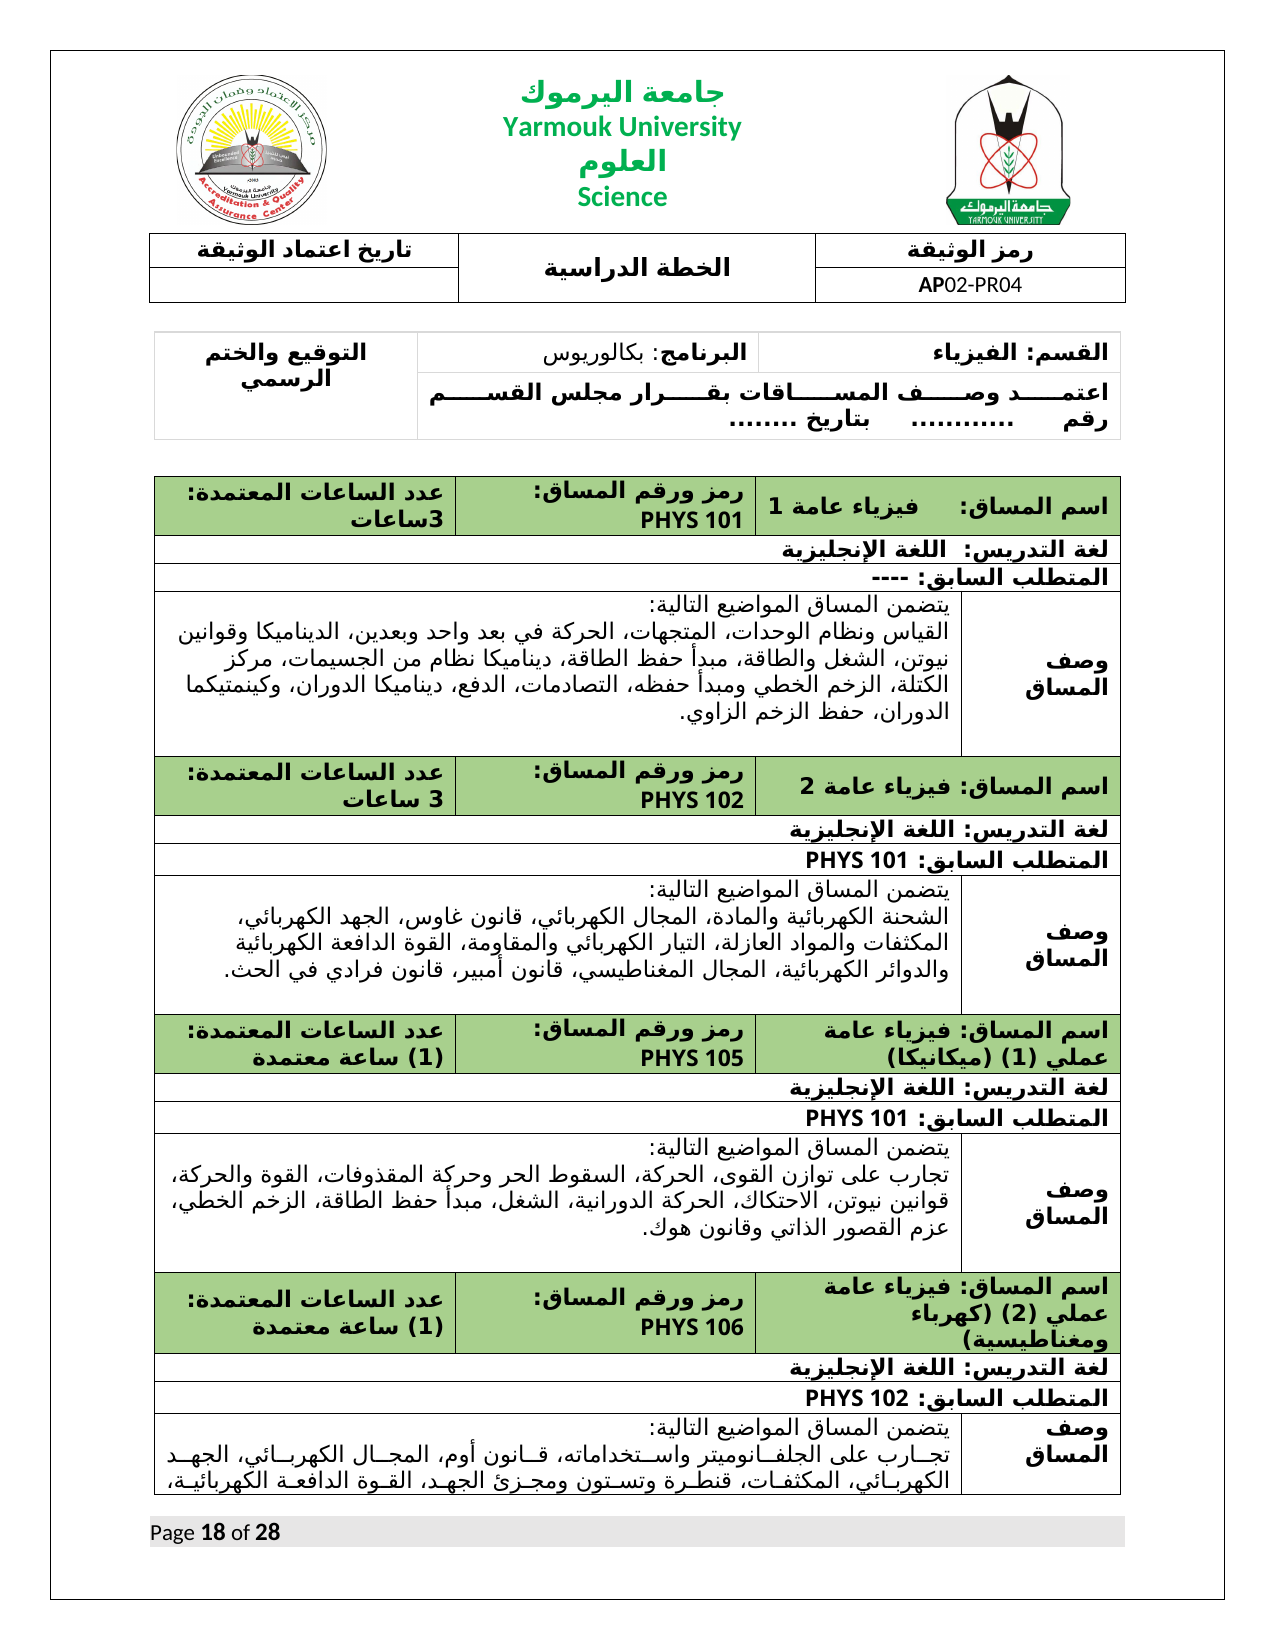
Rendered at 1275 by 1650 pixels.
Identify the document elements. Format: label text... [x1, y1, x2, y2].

table_cell يتضمن المساق المواضيع التالية: القياس ونظام الوحدات، المتجهات، الحركة في بعد واحد وبعدين، الديناميكا وقوانين نيوتن، الشغل والطاقة، مبدأ حفظ الطاقة، ديناميكا نظام من الجسيمات، مركز الكتلة، الزخم الخطي ومبدأ حفظه، التصادمات، الدفع، ديناميكا الدوران، وكينمتيكما الدوران، حفظ الزخم الزاوي. [155, 592, 961, 756]
table_cell اسم المساق: فيزياء عامة عملي (1) (ميكانيكا) [756, 1015, 1120, 1073]
table_header البرنامج: بكالوريوس [418, 333, 758, 372]
table_cell اسم المساق: فيزياء عامة 2 [756, 757, 1120, 815]
table_cell يتضمن المساق المواضيع التالية: تجارب على توازن القوى، الحركة، السقوط الحر وحركة المقذوفات، القوة والحركة، قوانين نيوتن، الاحتكاك، الحركة الدورانية، الشغل، مبدأ حفظ الطاقة، الزخم الخطي، عزم القصور الذاتي وقانون هوك. [155, 1134, 961, 1272]
table_cell عدد الساعات المعتمدة: (1) ساعة معتمدة [155, 1015, 455, 1073]
table_cell اسم المساق: فيزياء عامة عملي (2) (كهرباء ومغناطيسية) [756, 1273, 1120, 1353]
picture [946, 75, 1071, 225]
table_header القسم: الفيزياء [759, 333, 1120, 372]
table_header اسم المساق: فيزياء عامة 1 [756, 477, 1120, 535]
table_cell رمز ورقم المساق: PHYS 102 [456, 757, 755, 815]
picture [176, 75, 327, 225]
table_cell رمز ورقم المساق: PHYS 105 [456, 1015, 755, 1073]
table_cell عدد الساعات المعتمدة: 3 ساعات [155, 757, 455, 815]
table_cell المتطلب السابق: PHYS 101 [155, 844, 1120, 875]
table_cell وصف المساق [962, 1414, 1120, 1494]
table_cell وصف المساق [962, 592, 1120, 756]
table_cell يتضمن المساق المواضيع التالية: الشحنة الكهربائية والمادة، المجال الكهربائي، قانون غاوس، الجهد الكهربائي، المكثفات والمواد العازلة، التيار الكهربائي والمقاومة، القوة الدافعة الكهربائية والدوائر الكهربائية، المجال المغناطيسي، قانون أمبير، قانون فرادي في الحث. [155, 876, 961, 1014]
table_cell المتطلب السابق: PHYS 101 [155, 1102, 1120, 1133]
table_cell اعتمد وصف المساقات بقرار مجلس القسم رقم ............ بتاريخ ........ [418, 373, 1120, 438]
table_cell وصف المساق [962, 1134, 1120, 1272]
table_cell لغة التدريس: اللغة الإنجليزية [155, 816, 1120, 843]
table_cell المتطلب السابق: ---- [155, 564, 1120, 591]
table_cell عدد الساعات المعتمدة: (1) ساعة معتمدة [155, 1273, 455, 1353]
table_header رمز ورقم المساق: PHYS 101 [456, 477, 755, 535]
table_cell وصف المساق [962, 876, 1120, 1014]
table_cell لغة التدريس: اللغة الإنجليزية [155, 1354, 1120, 1381]
table_header عدد الساعات المعتمدة: 3ساعات [155, 477, 455, 535]
table_cell رمز ورقم المساق: PHYS 106 [456, 1273, 755, 1353]
table_cell المتطلب السابق: PHYS 102 [155, 1382, 1120, 1413]
table_cell لغة التدريس: اللغة الإنجليزية [155, 1074, 1120, 1101]
table_cell لغة التدريس: اللغة الإنجليزية [155, 536, 1120, 563]
table_header التوقيع والختم الرسمي [155, 333, 417, 438]
